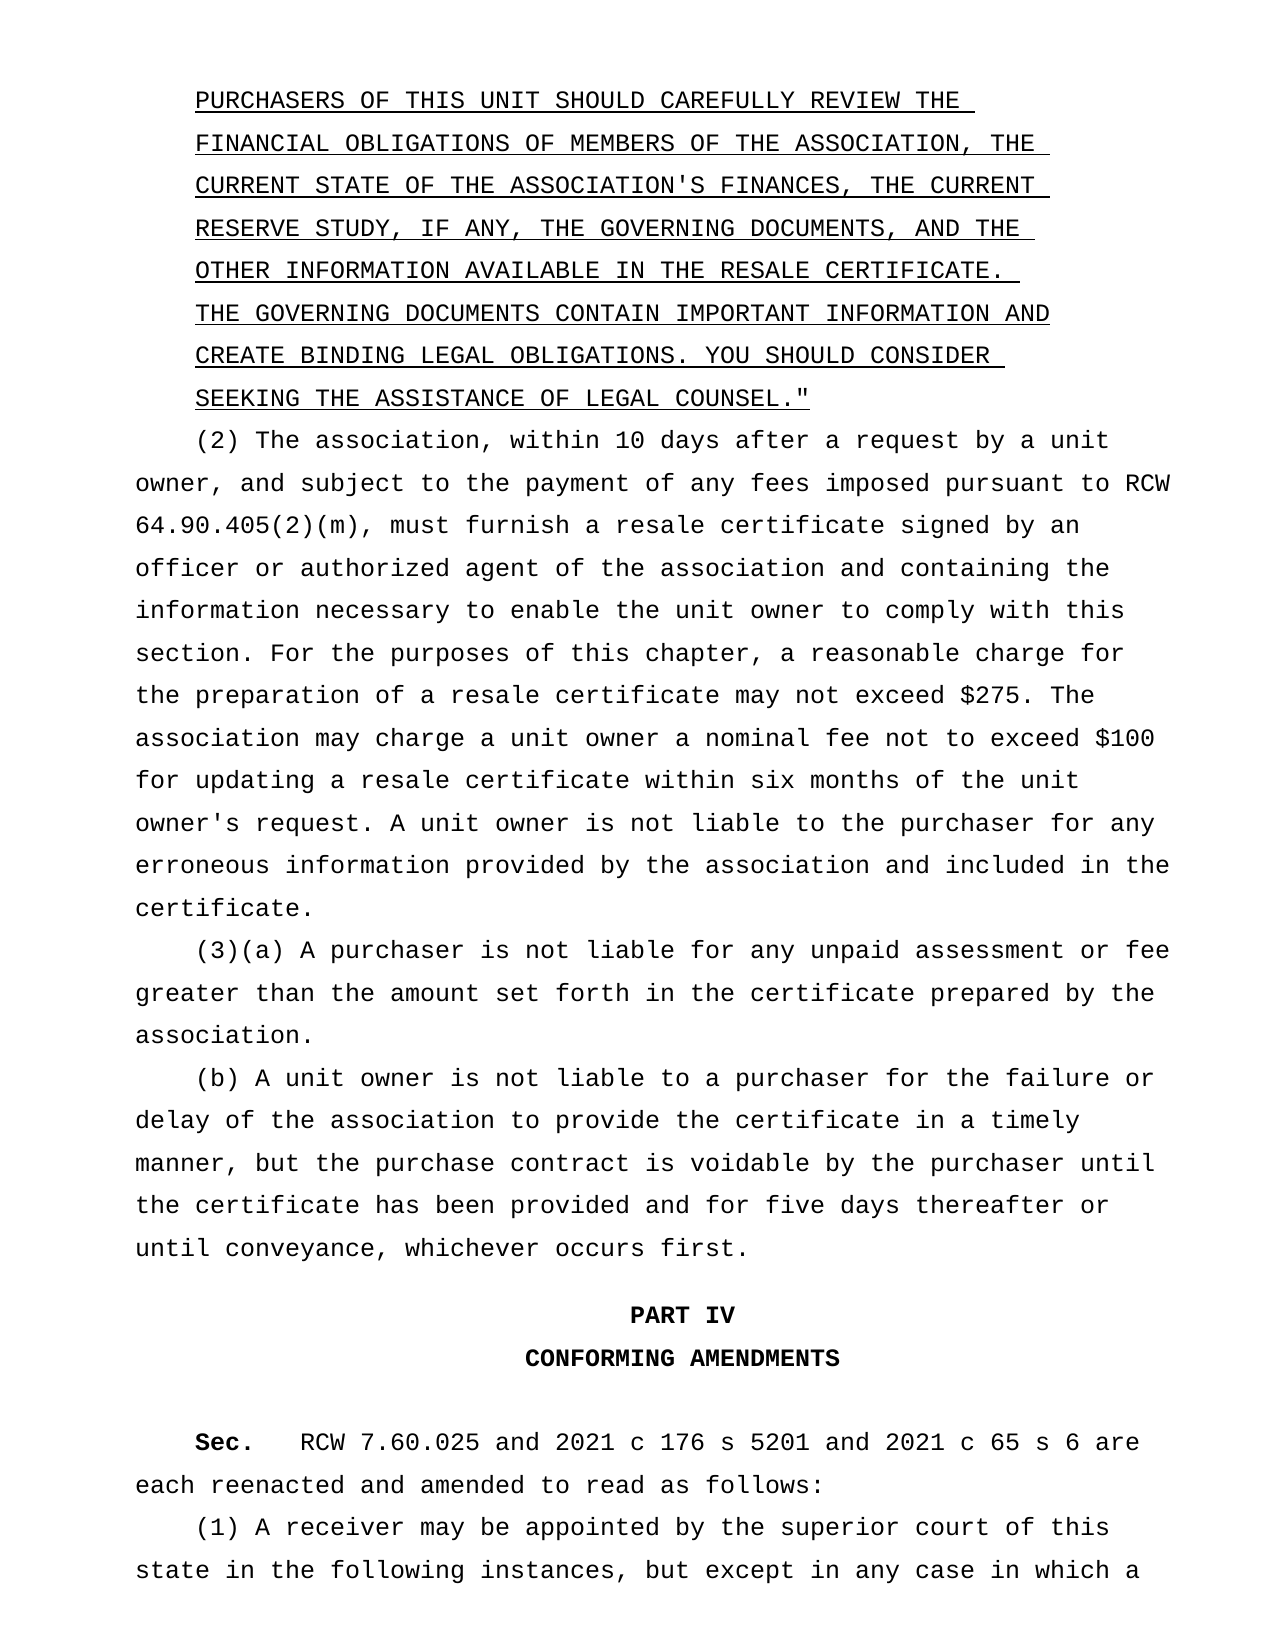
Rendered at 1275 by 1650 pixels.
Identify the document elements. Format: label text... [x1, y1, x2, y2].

text PART IV [135, 1290, 1170, 1332]
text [135, 1502, 1170, 1587]
text PURCHASERS OF THIS UNIT SHOULD CAREFULLY REVIEW THE FINANCIAL OBLIGATIONS OF MEMBERS OF THE ASSOCIATION, THE CURRENT STATE OF THE ASSOCIATION'S FINANCES, THE CURRENT RESERVE STUDY, IF ANY, THE GOVERNING DOCUMENTS, AND THE OTHER INFORMATION AVAILABLE IN THE RESALE CERTIFICATE. THE GOVERNING DOCUMENTS CONTAIN IMPORTANT INFORMATION AND CREATE BINDING LEGAL OBLIGATIONS. YOU SHOULD CONSIDER SEEKING THE ASSISTANCE OF LEGAL COUNSEL." [195, 198, 1050, 324]
text PURCHASERS OF THIS UNIT SHOULD CAREFULLY REVIEW THE FINANCIAL OBLIGATIONS OF MEMBERS OF THE ASSOCIATION, THE CURRENT STATE OF THE ASSOCIATION'S FINANCES, THE CURRENT RESERVE STUDY, IF ANY, THE GOVERNING DOCUMENTS, AND THE OTHER INFORMATION AVAILABLE IN THE RESALE CERTIFICATE. THE GOVERNING DOCUMENTS CONTAIN IMPORTANT INFORMATION AND CREATE BINDING LEGAL OBLIGATIONS. YOU SHOULD CONSIDER SEEKING THE ASSISTANCE OF LEGAL COUNSEL." [195, 325, 1050, 415]
text PURCHASERS OF THIS UNIT SHOULD CAREFULLY REVIEW THE FINANCIAL OBLIGATIONS OF MEMBERS OF THE ASSOCIATION, THE CURRENT STATE OF THE ASSOCIATION'S FINANCES, THE CURRENT RESERVE STUDY, IF ANY, THE GOVERNING DOCUMENTS, AND THE OTHER INFORMATION AVAILABLE IN THE RESALE CERTIFICATE. THE GOVERNING DOCUMENTS CONTAIN IMPORTANT INFORMATION AND CREATE BINDING LEGAL OBLIGATIONS. YOU SHOULD CONSIDER SEEKING THE ASSISTANCE OF LEGAL COUNSEL." [195, 75, 1050, 154]
text Sec. RCW 7.60.025 and 2021 c 176 s 5201 and 2021 c 65 s 6 are each reenacted and amended to read as follows: [135, 1417, 1170, 1502]
text PURCHASERS OF THIS UNIT SHOULD CAREFULLY REVIEW THE FINANCIAL OBLIGATIONS OF MEMBERS OF THE ASSOCIATION, THE CURRENT STATE OF THE ASSOCIATION'S FINANCES, THE CURRENT RESERVE STUDY, IF ANY, THE GOVERNING DOCUMENTS, AND THE OTHER INFORMATION AVAILABLE IN THE RESALE CERTIFICATE. THE GOVERNING DOCUMENTS CONTAIN IMPORTANT INFORMATION AND CREATE BINDING LEGAL OBLIGATIONS. YOU SHOULD CONSIDER SEEKING THE ASSISTANCE OF LEGAL COUNSEL." [195, 155, 1050, 196]
text (3)(a) A purchaser is not liable for any unpaid assessment or fee greater than the amount set forth in the certificate prepared by the association. [135, 925, 1170, 1052]
text (2) The association, within 10 days after a request by a unit owner, and subject to the payment of any fees imposed pursuant to RCW 64.90.405(2)(m), must furnish a resale certificate signed by an officer or authorized agent of the association and containing the information necessary to enable the unit owner to comply with this section. For the purposes of this chapter, a reasonable charge for the preparation of a resale certificate may not exceed $275. The association may charge a unit owner a nominal fee not to exceed $100 for updating a resale certificate within six months of the unit owner's request. A unit owner is not liable to the purchaser for any erroneous information provided by the association and included in the certificate. [135, 415, 1170, 925]
text CONFORMING AMENDMENTS [135, 1332, 1170, 1375]
text (b) A unit owner is not liable to a purchaser for the failure or delay of the association to provide the certificate in a timely manner, but the purchase contract is voidable by the purchaser until the certificate has been provided and for five days thereafter or until conveyance, whichever occurs first. [135, 1052, 1170, 1265]
